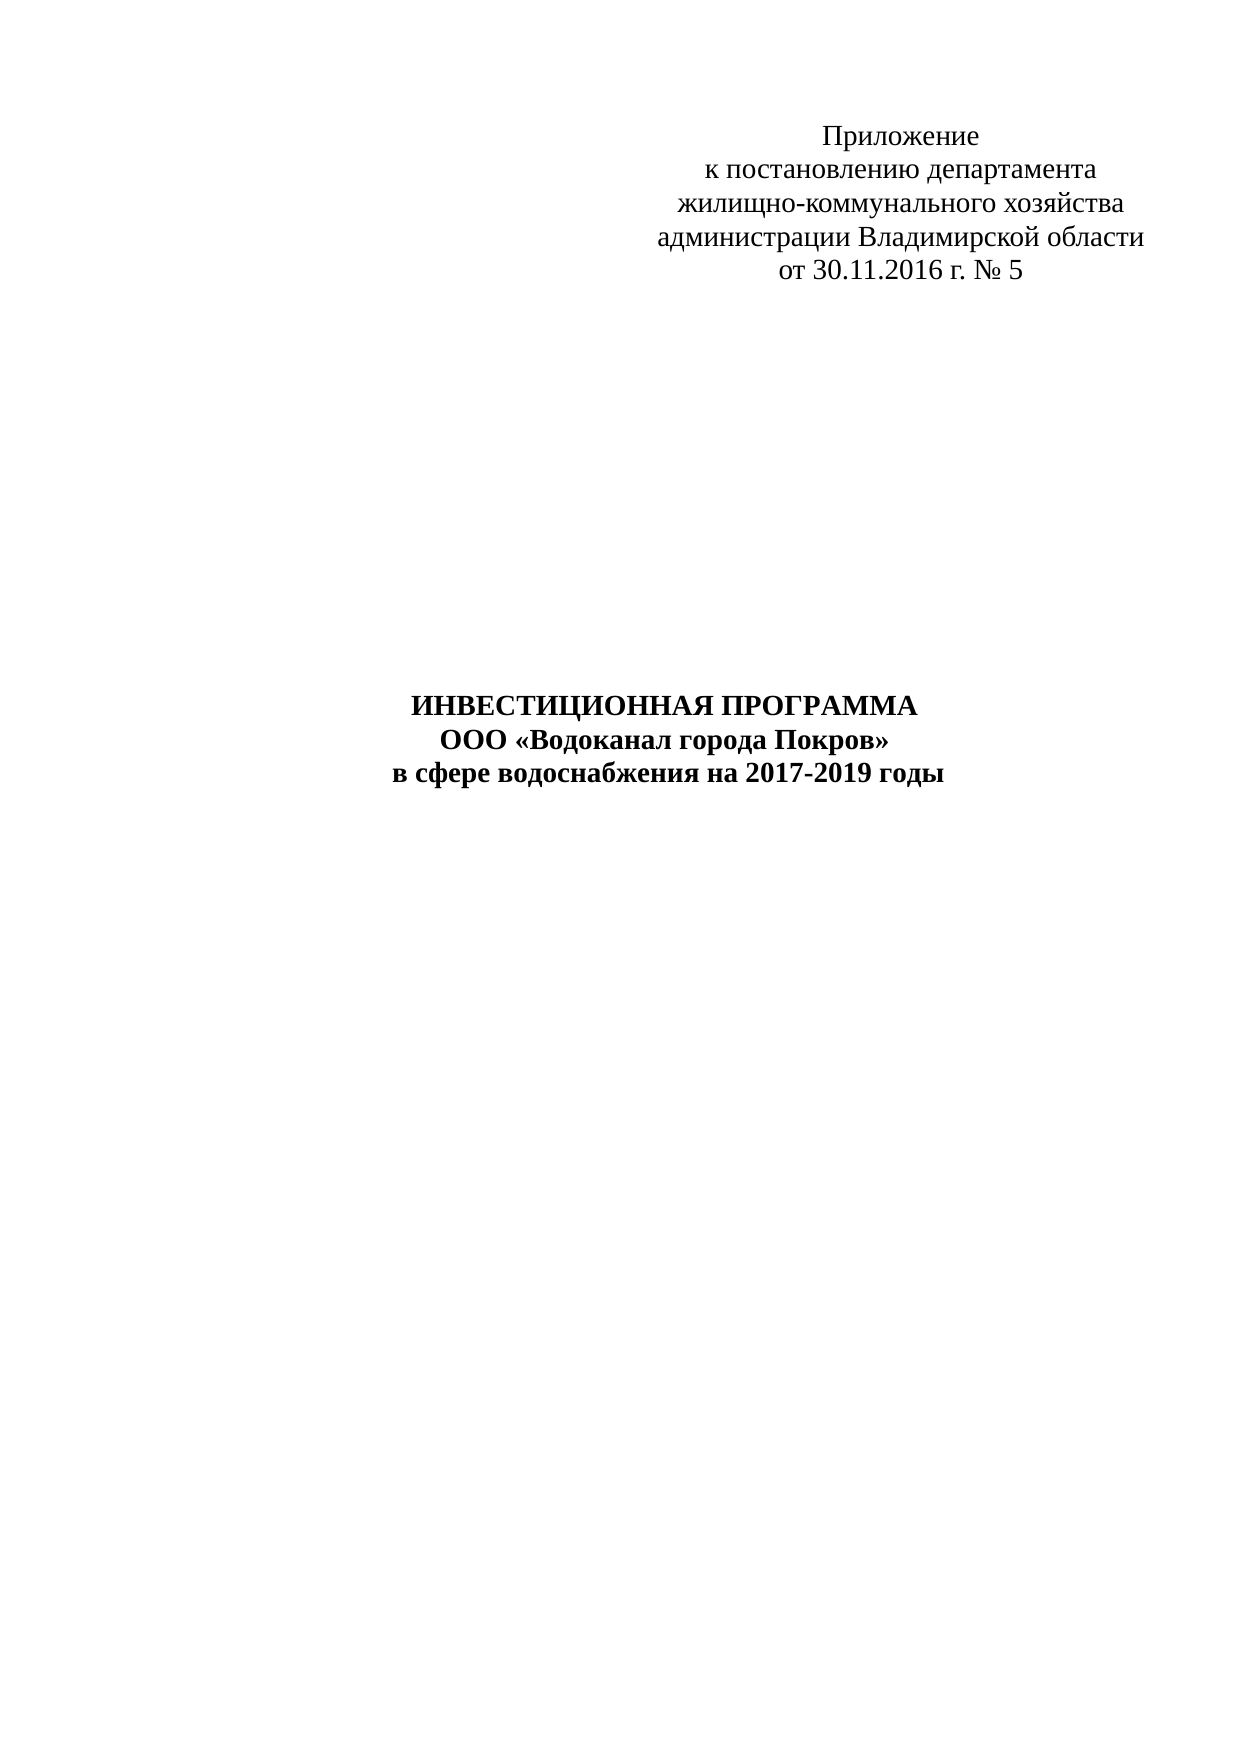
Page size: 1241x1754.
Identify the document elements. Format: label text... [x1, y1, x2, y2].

text в сфере водоснабжения на 2017-2019 годы [177, 755, 1152, 789]
text жилищно-коммунального хозяйства [650, 185, 1152, 219]
text от 30.11.2016 г. № 5 [650, 252, 1152, 286]
text ИНВЕСТИЦИОННАЯ ПРОГРАММА [177, 688, 1152, 722]
text к постановлению департамента [650, 152, 1152, 185]
text администрации Владимирской области [650, 219, 1152, 252]
text Приложение [650, 118, 1152, 152]
text ООО «Водоканал города Покров» [177, 722, 1152, 755]
